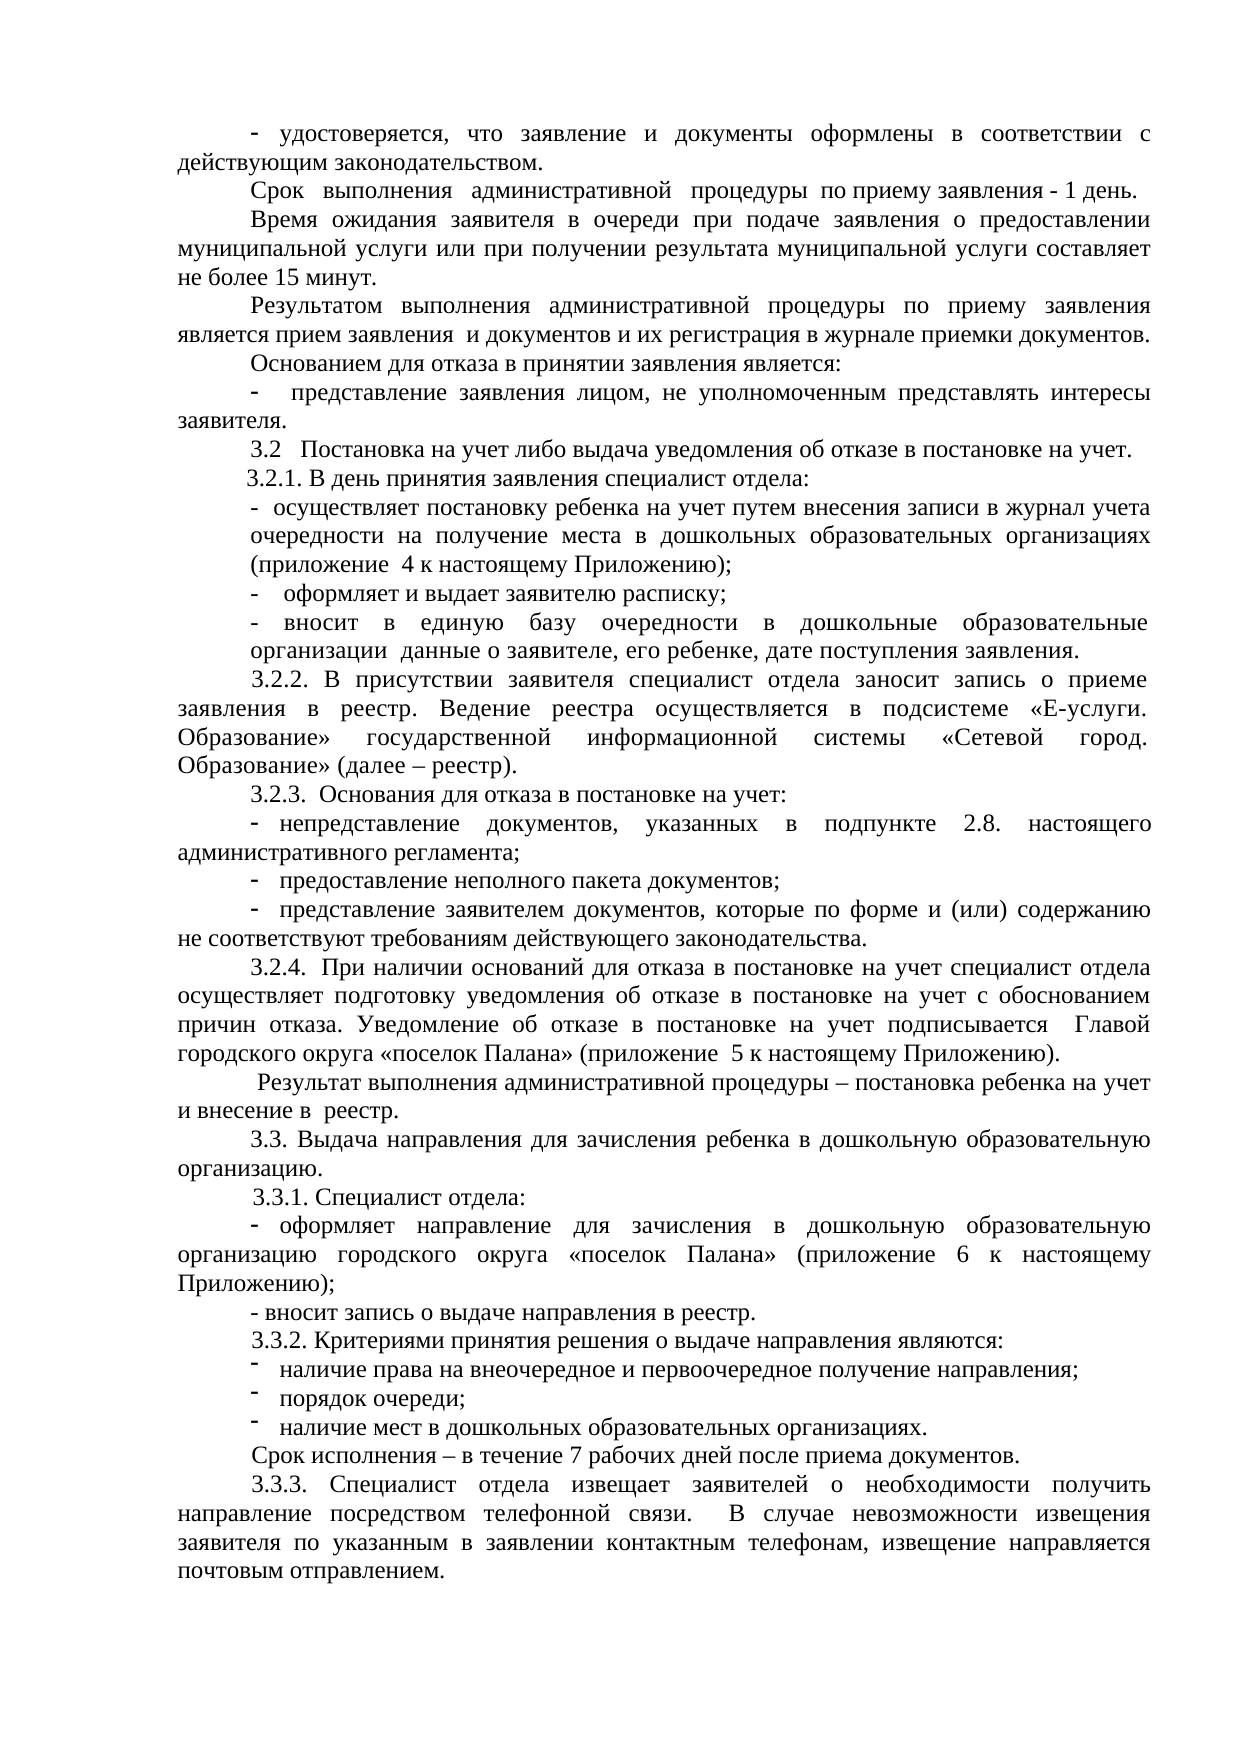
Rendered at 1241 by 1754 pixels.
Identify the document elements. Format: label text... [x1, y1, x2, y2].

text 3.2.2. В присутствии заявителя специалист отдела заносит запись о приеме заявления в реестр. Ведение реестра осуществляется в подсистеме «Е-услуги. Образование» государственной информационной системы «Сетевой город. Образование» (далее – реестр). [177, 664, 1149, 779]
list оформляет направление для зачисления в дошкольную образовательную организацию городского округа «поселок Палана» (приложение 6 к настоящему Приложению); [177, 1211, 1152, 1297]
text 3.3.3. Специалист отдела извещает заявителей о необходимости получить направление посредством телефонной связи. В случае невозможности извещения заявителя по указанным в заявлении контактным телефонам, извещение направляется почтовым отправлением. [177, 1469, 1152, 1584]
text Срок выполнения административной процедуры по приему заявления - 1 день. [177, 176, 1152, 204]
list представление заявления лицом, не уполномоченным представлять интересы заявителя. [177, 377, 1152, 434]
text Срок исполнения – в течение 7 рабочих дней после приема документов. [177, 1441, 1152, 1469]
text - вносит в единую базу очередности в дошкольные образовательные организации данные о заявителе, его ребенке, дате поступления заявления. [250, 607, 1149, 664]
text - оформляет и выдает заявителю расписку; [250, 578, 1152, 607]
list порядок очереди; [222, 1383, 1152, 1412]
text 3.2.4. При наличии оснований для отказа в постановке на учет специалист отдела осуществляет подготовку уведомления об отказе в постановке на учет с обоснованием причин отказа. Уведомление об отказе в постановке на учет подписывается Главой городского округа «поселок Палана» (приложение 5 к настоящему Приложению). [177, 952, 1152, 1067]
text 3.3.2. Критериями принятия решения о выдаче направления являются: [251, 1326, 1152, 1354]
text 3.2.1. В день принятия заявления специалист отдела: [177, 463, 1152, 492]
text 3.3.1. Специалист отдела: [252, 1182, 1152, 1211]
text - осуществляет постановку ребенка на учет путем внесения записи в журнал учета очередности на получение места в дошкольных образовательных организациях (приложение 4 к настоящему Приложению); [250, 492, 1152, 578]
text 3.3. Выдача направления для зачисления ребенка в дошкольную образовательную организацию. [177, 1124, 1152, 1182]
text 3.2 Постановка на учет либо выдача уведомления об отказе в постановке на учет. [250, 434, 1152, 463]
list наличие права на внеочередное и первоочередное получение направления; [177, 1354, 1152, 1383]
text Время ожидания заявителя в очереди при подаче заявления о предоставлении муниципальной услуги или при получении результата муниципальной услуги составляет не более 15 минут. [177, 204, 1152, 291]
text - вносит запись о выдаче направления в реестр. [177, 1297, 1152, 1326]
list удостоверяется, что заявление и документы оформлены в соответствии с действующим законодательством. [177, 118, 1152, 176]
list наличие мест в дошкольных образовательных организациях. [222, 1412, 1152, 1441]
list представление заявителем документов, которые по форме и (или) содержанию не соответствуют требованиям действующего законодательства. [177, 894, 1152, 952]
text Основанием для отказа в принятии заявления является: [250, 348, 1152, 377]
list непредставление документов, указанных в подпункте 2.8. настоящего административного регламента; [177, 808, 1152, 866]
text Результатом выполнения административной процедуры по приему заявления является прием заявления и документов и их регистрация в журнале приемки документов. [177, 291, 1152, 348]
list предоставление неполного пакета документов; [177, 866, 1152, 894]
text Результат выполнения административной процедуры – постановка ребенка на учет и внесение в реестр. [177, 1067, 1152, 1124]
text 3.2.3. Основания для отказа в постановке на учет: [177, 779, 1152, 808]
